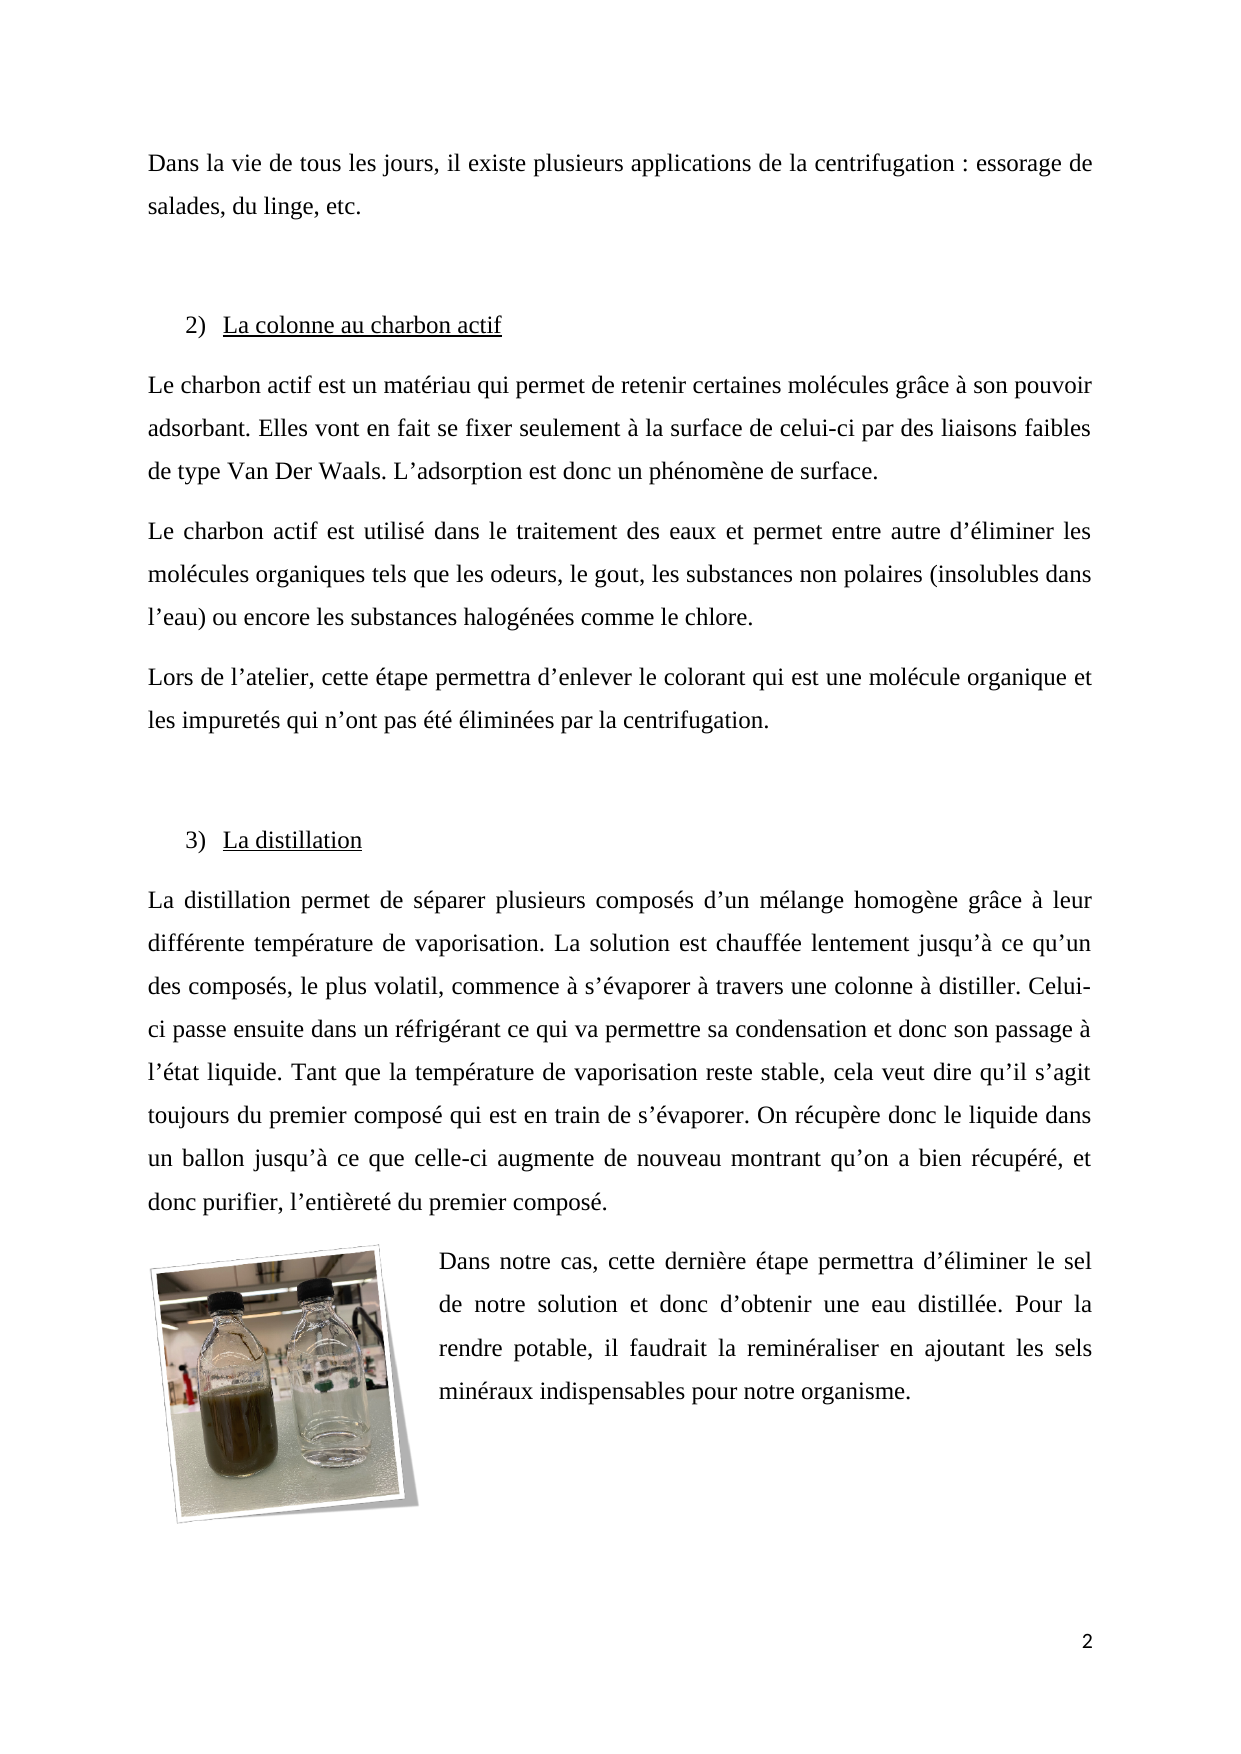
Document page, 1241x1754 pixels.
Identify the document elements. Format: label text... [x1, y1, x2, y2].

picture [147, 1240, 420, 1534]
text Dans notre cas, cette dernière étape permettra d’éliminer le sel de notre solution et donc d’obtenir une eau distillée. Pour la rendre potable, il faudrait la reminéraliser en ajoutant les sels minéraux indispensables pour notre organisme. [420, 1246, 1093, 1404]
text Le charbon actif est utilisé dans le traitement des eaux et permet entre autre d’éliminer les molécules organiques tels que les odeurs, le gout, les substances non polaires (insolubles dans l’eau) ou encore les substances halogénées comme le chlore. [148, 516, 1093, 631]
list La colonne au charbon actif [185, 310, 1093, 339]
text Lors de l’atelier, cette étape permettra d’enlever le colorant qui est une molécule organique et les impuretés qui n’ont pas été éliminées par la centrifugation. [148, 662, 1093, 734]
list La distillation [185, 825, 1093, 854]
text Le charbon actif est un matériau qui permet de retenir certaines molécules grâce à son pouvoir adsorbant. Elles vont en fait se fixer seulement à la surface de celui-ci par des liaisons faibles de type Van Der Waals. L’adsorption est donc un phénomène de surface. [148, 370, 1093, 485]
text Dans la vie de tous les jours, il existe plusieurs applications de la centrifugation : essorage de salades, du linge, etc. [148, 148, 1093, 219]
text La distillation permet de séparer plusieurs composés d’un mélange homogène grâce à leur différente température de vaporisation. La solution est chauffée lentement jusqu’à ce qu’un des composés, le plus volatil, commence à s’évaporer à travers une colonne à distiller. Celui-ci passe ensuite dans un réfrigérant ce qui va permettre sa condensation et donc son passage à l’état liquide. Tant que la température de vaporisation reste stable, cela veut dire qu’il s’agit toujours du premier composé qui est en train de s’évaporer. On récupère donc le liquide dans un ballon jusqu’à ce que celle-ci augmente de nouveau montrant qu’on a bien récupéré, et donc purifier, l’entièreté du premier composé. [148, 885, 1093, 1215]
